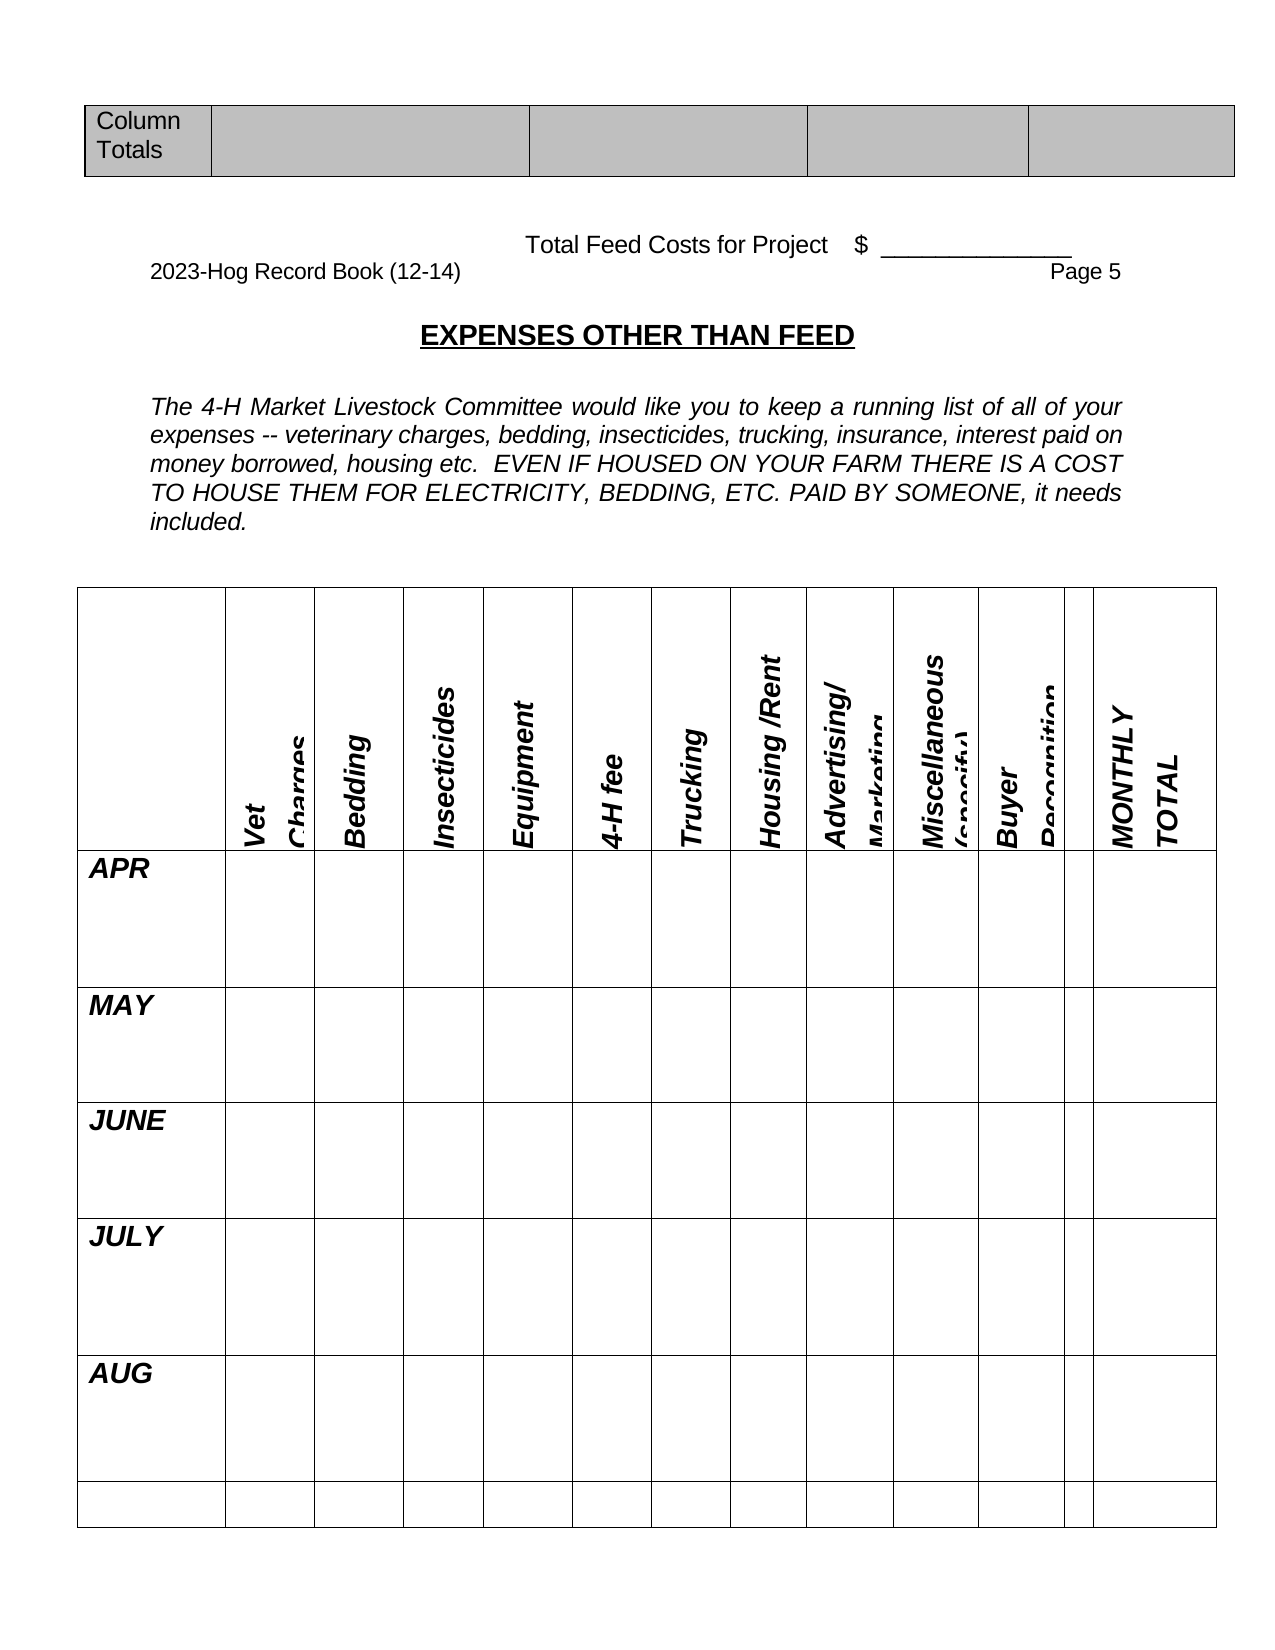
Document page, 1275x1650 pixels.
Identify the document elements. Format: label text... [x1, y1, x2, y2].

table_header Buyer Recognition [979, 588, 1064, 850]
table_cell [731, 1356, 806, 1481]
table_cell [1065, 1356, 1093, 1481]
table_header [78, 588, 225, 850]
table_cell [652, 1482, 730, 1527]
table_cell [212, 106, 529, 176]
table_cell [226, 1219, 314, 1354]
table_cell [808, 106, 1028, 176]
table_cell [894, 988, 978, 1102]
table_cell [226, 1356, 314, 1481]
table_cell [573, 1219, 651, 1354]
table_cell [1094, 1482, 1216, 1527]
table_cell [807, 851, 893, 987]
table_cell [315, 1482, 403, 1527]
table_cell [404, 988, 483, 1102]
table_cell [226, 1103, 314, 1218]
table_cell [226, 851, 314, 987]
table_cell MAY [78, 988, 225, 1102]
table_cell [226, 1482, 314, 1527]
table_cell [484, 851, 572, 987]
table_cell AUG [78, 1356, 225, 1481]
text Total Feed Costs for Project $ ______________ [150, 229, 1125, 258]
table_cell [894, 1482, 978, 1527]
table_cell Column Totals [86, 106, 211, 176]
table_cell [315, 988, 403, 1102]
text EXPENSES OTHER THAN FEED [150, 318, 1125, 352]
table_header Advertising/ Marketing [807, 588, 893, 850]
table_cell [652, 988, 730, 1102]
table_cell [315, 1103, 403, 1218]
table_cell [573, 988, 651, 1102]
table_cell [894, 1219, 978, 1354]
table_cell [731, 988, 806, 1102]
table_cell [1065, 1103, 1093, 1218]
table_cell [78, 1482, 225, 1527]
table_cell [979, 1103, 1064, 1218]
table_header [1065, 588, 1093, 850]
table_cell [1094, 1356, 1216, 1481]
table_header Insecticides [404, 588, 483, 850]
table_cell [979, 851, 1064, 987]
table_cell [530, 106, 807, 176]
table_header 4-H fee [573, 588, 651, 850]
table_cell [484, 1219, 572, 1354]
text 2023-Hog Record Book (12-14) Page 5 [150, 258, 1125, 285]
table_cell [573, 1356, 651, 1481]
table_header Trucking [652, 588, 730, 850]
table_cell JUNE [78, 1103, 225, 1218]
table_cell [1065, 988, 1093, 1102]
text The 4-H Market Livestock Committee would like you to keep a running list of all of your expenses -- veterinary charges, bedding, insecticides, trucking, insurance, interest paid on money borrowed, housing etc. EVEN IF HOUSED ON YOUR FARM THERE IS A COST TO HOUSE THEM FOR ELECTRICITY, BEDDING, ETC. PAID BY SOMEONE, it needs included. [150, 392, 1125, 536]
table_cell [404, 851, 483, 987]
table_cell [894, 1103, 978, 1218]
table_cell [652, 1219, 730, 1354]
table_cell [731, 1482, 806, 1527]
table_cell [404, 1219, 483, 1354]
table_cell [1065, 1219, 1093, 1354]
table_cell [315, 851, 403, 987]
table_cell [652, 851, 730, 987]
table_cell [1065, 851, 1093, 987]
table_cell JULY [78, 1219, 225, 1354]
table_cell [484, 1103, 572, 1218]
table_header Miscellaneous (specify) [894, 588, 978, 850]
table_cell [1094, 988, 1216, 1102]
table_cell [731, 851, 806, 987]
table_cell [1029, 106, 1234, 176]
table_cell [1065, 1482, 1093, 1527]
table_cell [1094, 851, 1216, 987]
table_cell [807, 1482, 893, 1527]
table_cell [731, 1103, 806, 1218]
table_cell [807, 1219, 893, 1354]
table_cell [573, 1482, 651, 1527]
table_cell [484, 988, 572, 1102]
table_cell [404, 1356, 483, 1481]
table_cell [894, 851, 978, 987]
table_cell [979, 1356, 1064, 1481]
table_cell [573, 851, 651, 987]
table_cell [979, 1482, 1064, 1527]
table_cell [731, 1219, 806, 1354]
table_cell [652, 1356, 730, 1481]
table_cell [807, 1356, 893, 1481]
table_header Bedding [315, 588, 403, 850]
table_cell [1094, 1219, 1216, 1354]
table_cell [573, 1103, 651, 1218]
table_cell [1094, 1103, 1216, 1218]
table_cell [226, 988, 314, 1102]
table_cell [404, 1482, 483, 1527]
table_header Equipment [484, 588, 572, 850]
table_header MONTHLY TOTAL [1094, 588, 1216, 850]
table_cell [315, 1356, 403, 1481]
table_header Vet Charges [226, 588, 314, 850]
table_cell [979, 1219, 1064, 1354]
table_cell [404, 1103, 483, 1218]
table_cell [315, 1219, 403, 1354]
table_cell [807, 1103, 893, 1218]
table_cell [484, 1356, 572, 1481]
table_header Housing /Rent [731, 588, 806, 850]
table_cell [979, 988, 1064, 1102]
table_cell [484, 1482, 572, 1527]
table_cell [807, 988, 893, 1102]
table_cell [894, 1356, 978, 1481]
table_cell APR [78, 851, 225, 987]
table_cell [652, 1103, 730, 1218]
